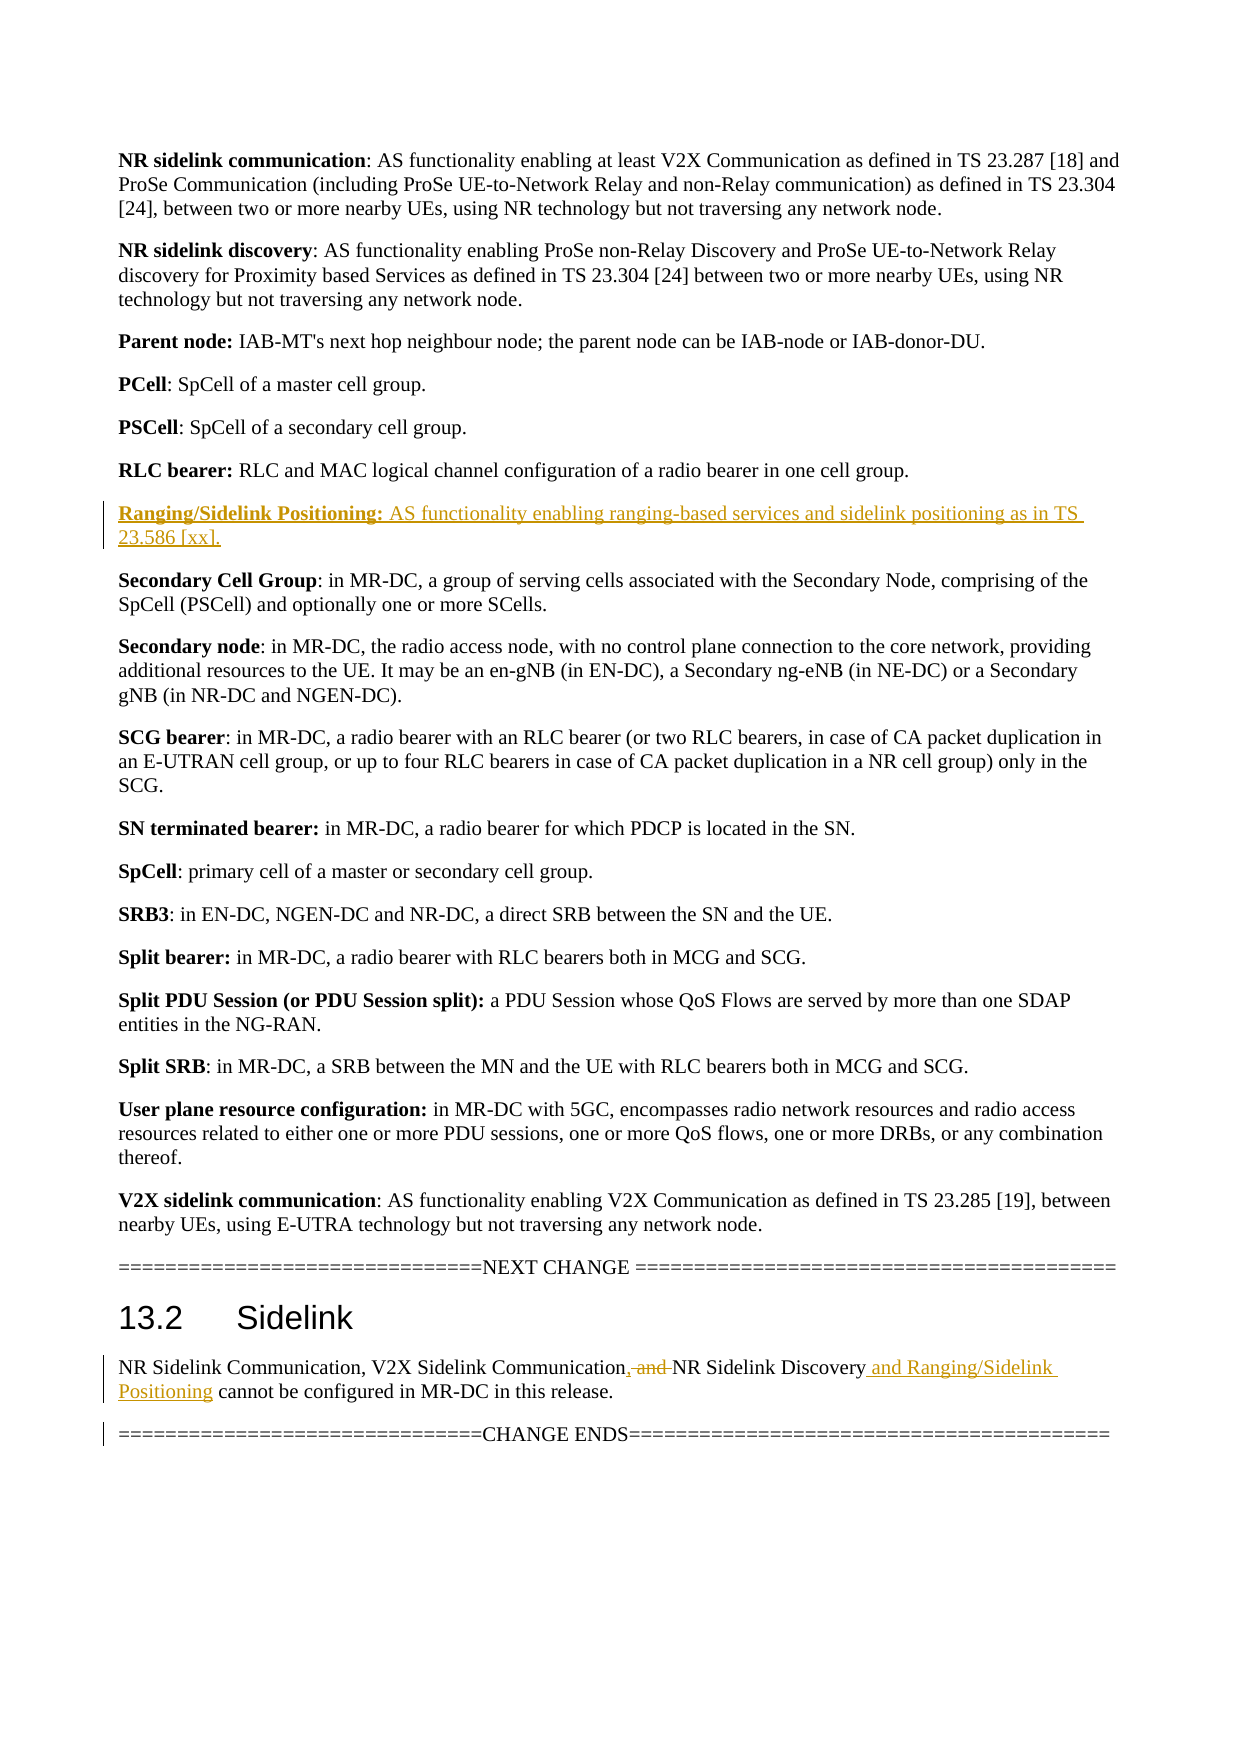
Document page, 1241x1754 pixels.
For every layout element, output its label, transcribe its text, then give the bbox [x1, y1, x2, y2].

text Secondary node: in MR-DC, the radio access node, with no control plane connection to the core network, providing additional resources to the UE. It may be an en-gNB (in EN-DC), a Secondary ng-eNB (in NE-DC) or a Secondary gNB (in NR-DC and NGEN-DC). [118, 634, 1122, 707]
text Parent node: IAB-MT's next hop neighbour node; the parent node can be IAB-node or IAB-donor-DU. [118, 329, 1122, 353]
text RLC bearer: RLC and MAC logical channel configuration of a radio bearer in one cell group. [118, 458, 1122, 482]
text SpCell: primary cell of a master or secondary cell group. [118, 859, 1122, 883]
text SN terminated bearer: in MR-DC, a radio bearer for which PDCP is located in the SN. [118, 816, 1122, 840]
text NR sidelink discovery: AS functionality enabling ProSe non-Relay Discovery and ProSe UE-to-Network Relay discovery for Proximity based Services as defined in TS 23.304 [24] between two or more nearby UEs, using NR technology but not traversing any network node. [118, 238, 1122, 311]
text V2X sidelink communication: AS functionality enabling V2X Communication as defined in TS 23.285 [19], between nearby UEs, using E-UTRA technology but not traversing any network node. [118, 1188, 1122, 1236]
text User plane resource configuration: in MR-DC with 5GC, encompasses radio network resources and radio access resources related to either one or more PDU sessions, one or more QoS flows, one or more DRBs, or any combination thereof. [118, 1097, 1122, 1169]
text Split PDU Session (or PDU Session split): a PDU Session whose QoS Flows are served by more than one SDAP entities in the NG-RAN. [118, 987, 1122, 1036]
text PCell: SpCell of a master cell group. [118, 372, 1122, 396]
text ===============================NEXT CHANGE ========================================= [118, 1255, 1122, 1279]
text Split bearer: in MR-DC, a radio bearer with RLC bearers both in MCG and SCG. [118, 945, 1122, 969]
text SRB3: in EN-DC, NGEN-DC and NR-DC, a direct SRB between the SN and the UE. [118, 902, 1122, 926]
text ===============================CHANGE ENDS========================================= [118, 1422, 1122, 1446]
text NR sidelink communication: AS functionality enabling at least V2X Communication as defined in TS 23.287 [18] and ProSe Communication (including ProSe UE-to-Network Relay and non-Relay communication) as defined in TS 23.304 [24], between two or more nearby UEs, using NR technology but not traversing any network node. [118, 147, 1122, 220]
text NR Sidelink Communication, V2X Sidelink CommunicationNR Sidelink Discovery cannot be configured in MR-DC in this release. [118, 1355, 1122, 1403]
text SCG bearer: in MR-DC, a radio bearer with an RLC bearer (or two RLC bearers, in case of CA packet duplication in an E-UTRAN cell group, or up to four RLC bearers in case of CA packet duplication in a NR cell group) only in the SCG. [118, 725, 1122, 797]
text Split SRB: in MR-DC, a SRB between the MN and the UE with RLC bearers both in MCG and SCG. [118, 1054, 1122, 1078]
text Secondary Cell Group: in MR-DC, a group of serving cells associated with the Secondary Node, comprising of the SpCell (PSCell) and optionally one or more SCells. [118, 567, 1122, 616]
text 13.2 Sidelink [118, 1298, 1122, 1336]
text PSCell: SpCell of a secondary cell group. [118, 415, 1122, 439]
